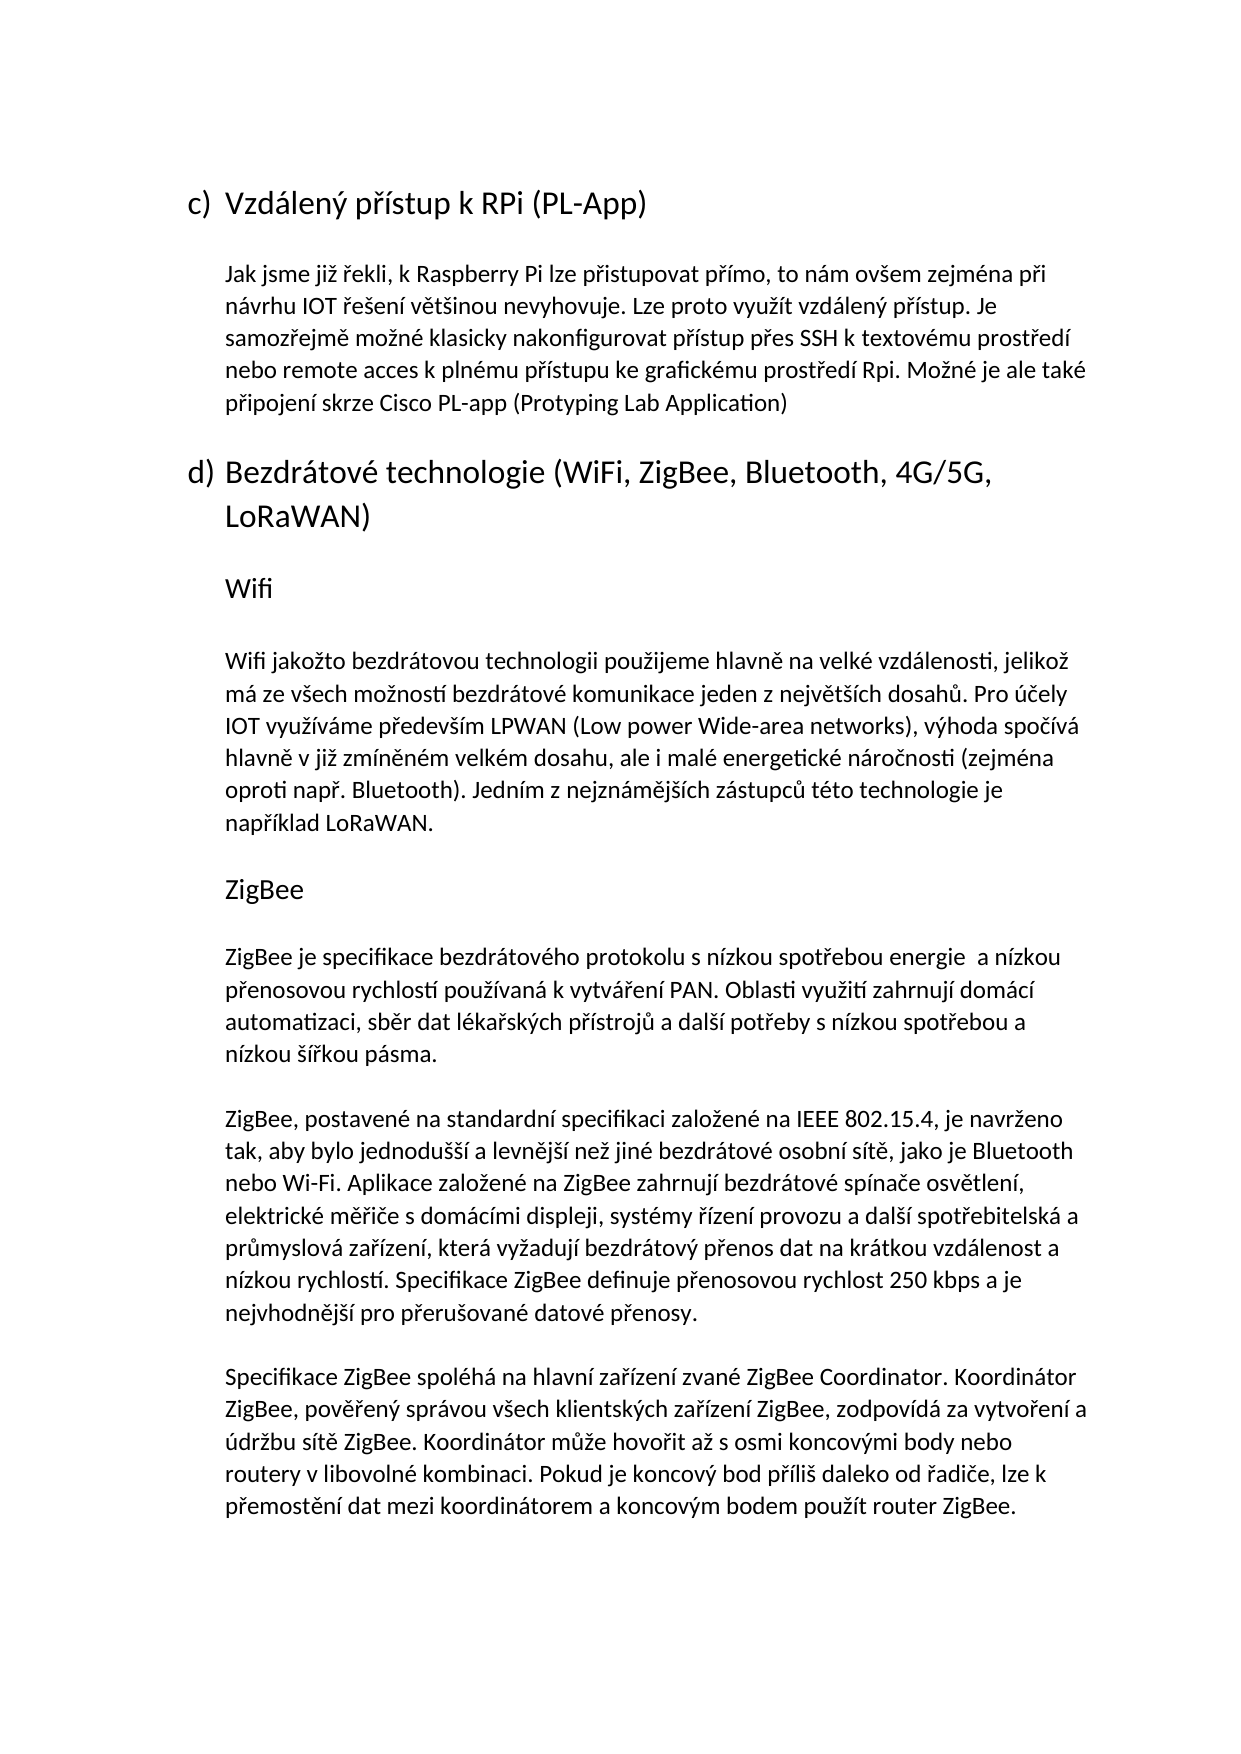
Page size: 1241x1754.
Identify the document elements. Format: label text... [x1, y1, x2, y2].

list ZigBee je specifikace bezdrátového protokolu s nízkou spotřebou energie a nízkou přenosovou rychlostí používaná k vytváření PAN. Oblasti využití zahrnují domácí automatizaci, sběr dat lékařských přístrojů a další potřeby s nízkou spotřebou a nízkou šířkou pásma. [225, 941, 1090, 1069]
list Wifi jakožto bezdrátovou technologii použijeme hlavně na velké vzdálenosti, jelikož má ze všech možností bezdrátové komunikace jeden z největších dosahů. Pro účely IOT využíváme především LPWAN (Low power Wide-area networks), výhoda spočívá hlavně v již zmíněném velkém dosahu, ale i malé energetické náročnosti (zejména oproti např. Bluetooth). Jedním z nejznámějších zástupců této technologie je například LoRaWAN. [225, 645, 1090, 837]
list Vzdálený přístup k RPi (PL-App) [187, 182, 1090, 223]
list Specifikace ZigBee spoléhá na hlavní zařízení zvané ZigBee Coordinator. Koordinátor ZigBee, pověřený správou všech klientských zařízení ZigBee, zodpovídá za vytvoření a údržbu sítě ZigBee. Koordinátor může hovořit až s osmi koncovými body nebo routery v libovolné kombinaci. Pokud je koncový bod příliš daleko od řadiče, lze k přemostění dat mezi koordinátorem a koncovým bodem použít router ZigBee. [225, 1361, 1090, 1521]
list Jak jsme již řekli, k Raspberry Pi lze přistupovat přímo, to nám ovšem zejména při návrhu IOT řešení většinou nevyhovuje. Lze proto využít vzdálený přístup. Je samozřejmě možné klasicky nakonfigurovat přístup přes SSH k textovému prostředí nebo remote acces k plnému přístupu ke grafickému prostředí Rpi. Možné je ale také připojení skrze Cisco PL-app (Protyping Lab Application) [225, 258, 1090, 417]
list ZigBee, postavené na standardní specifikaci založené na IEEE 802.15.4, je navrženo tak, aby bylo jednodušší a levnější než jiné bezdrátové osobní sítě, jako je Bluetooth nebo Wi-Fi. Aplikace založené na ZigBee zahrnují bezdrátové spínače osvětlení, elektrické měřiče s domácími displeji, systémy řízení provozu a další spotřebitelská a průmyslová zařízení, která vyžadují bezdrátový přenos dat na krátkou vzdálenost a nízkou rychlostí. Specifikace ZigBee definuje přenosovou rychlost 250 kbps a je nejvhodnější pro přerušované datové přenosy. [225, 1103, 1090, 1327]
list ZigBee [225, 871, 1090, 907]
list Wifi [225, 570, 1090, 606]
list Bezdrátové technologie (WiFi, ZigBee, Bluetooth, 4G/5G, LoRaWAN) [187, 451, 1090, 535]
